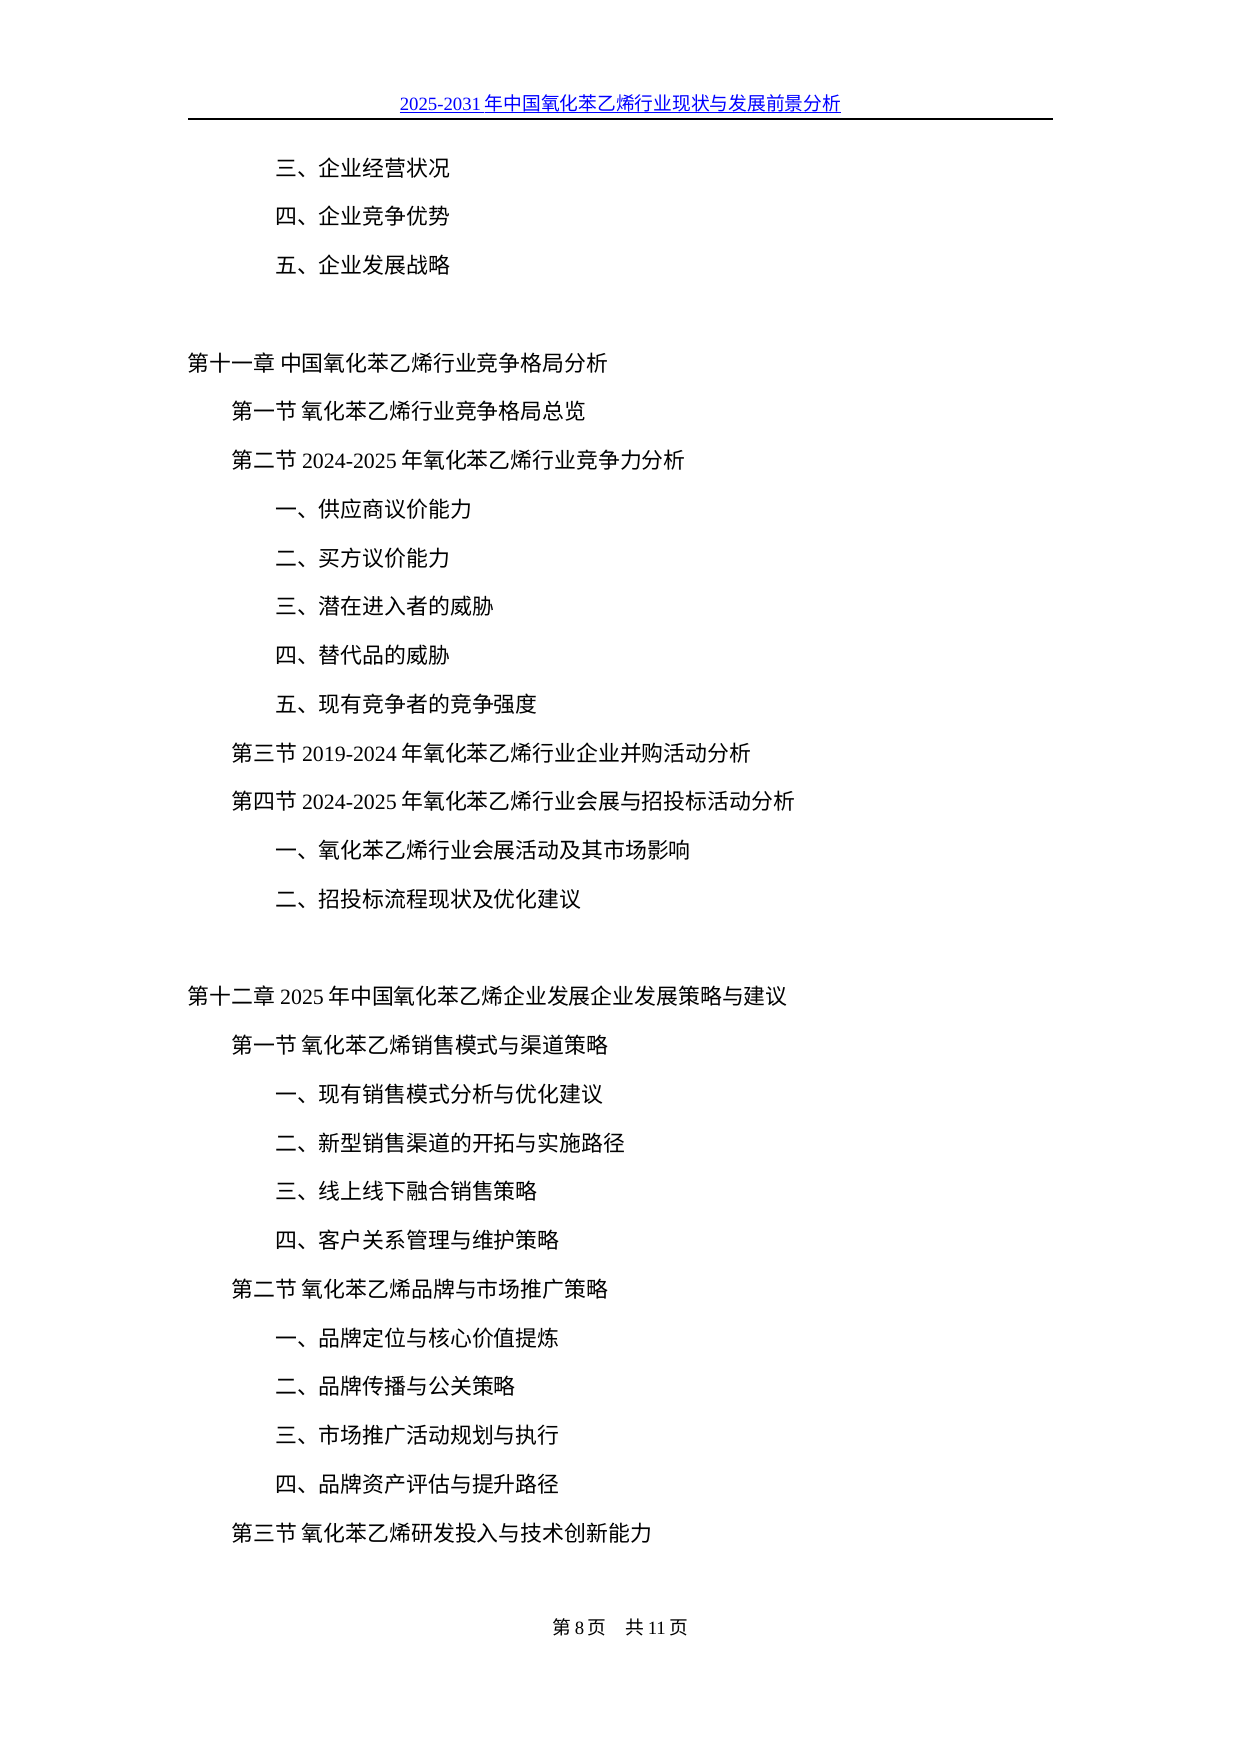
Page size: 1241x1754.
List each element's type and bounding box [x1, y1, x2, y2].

text [187, 150, 1053, 1548]
